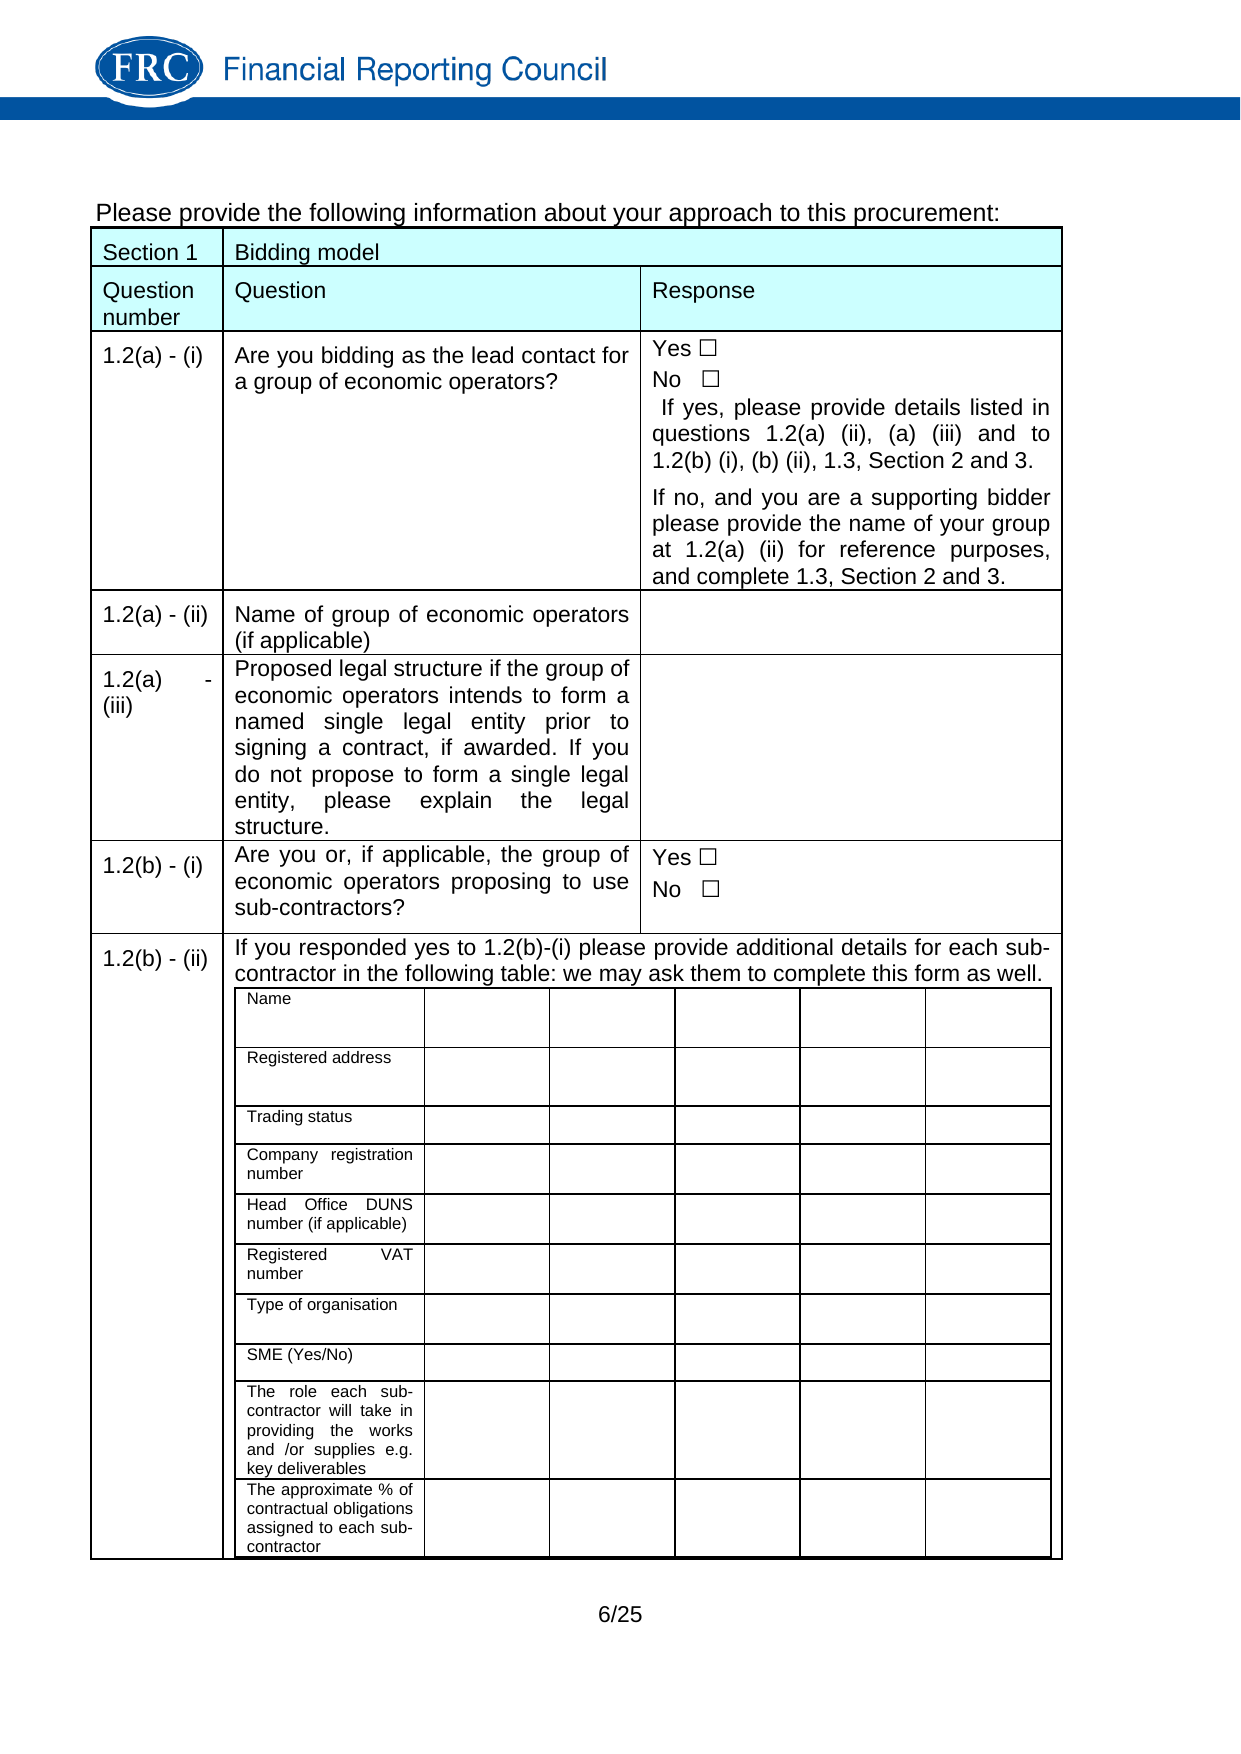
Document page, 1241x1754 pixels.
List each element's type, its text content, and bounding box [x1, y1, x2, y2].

table_cell [641, 655, 1061, 840]
table_cell 1.2(a) - (i) [92, 332, 222, 589]
table_cell [641, 591, 1061, 654]
table_cell Yes ☐ No ☐ If yes, please provide details listed in questions 1.2(a) (ii), (a) (iii) and to 1.2(b) (i), (b) (ii), 1.3, Section 2 and 3. If no, and you are a supporting bidder please provide the name of your group at 1.2(a) (ii) for reference purposes, and complete 1.3, Section 2 and 3. [641, 332, 1061, 589]
table_cell 1.2(a) - (ii) [92, 591, 222, 654]
table_header Bidding model [224, 229, 1061, 265]
table_cell Proposed legal structure if the group of economic operators intends to form a named single legal entity prior to signing a contract, if awarded. If you do not propose to form a single legal entity, please explain the legal structure. [224, 655, 640, 840]
table_cell Are you bidding as the lead contact for a group of economic operators? [224, 332, 640, 589]
table_cell If you responded yes to 1.2(b)-(i) please provide additional details for each sub-contractor in the following table: we may ask them to complete this form as well. [224, 934, 1061, 1558]
table_cell Yes ☐ No ☐ [641, 841, 1061, 932]
table_cell Question number [92, 267, 222, 330]
table_header Section 1 [92, 229, 222, 265]
table_cell Response [641, 267, 1061, 330]
table_cell 1.2(b) - (ii) [92, 934, 222, 1558]
table_cell Question [224, 267, 640, 330]
table_cell 1.2(a) - (iii) [92, 655, 222, 840]
table_cell 1.2(b) - (i) [92, 841, 222, 932]
text Please provide the following information about your approach to this procurement: [95, 198, 1090, 226]
table_cell Name of group of economic operators (if applicable) [224, 591, 640, 654]
table_cell Are you or, if applicable, the group of economic operators proposing to use sub-contractors? [224, 841, 640, 932]
